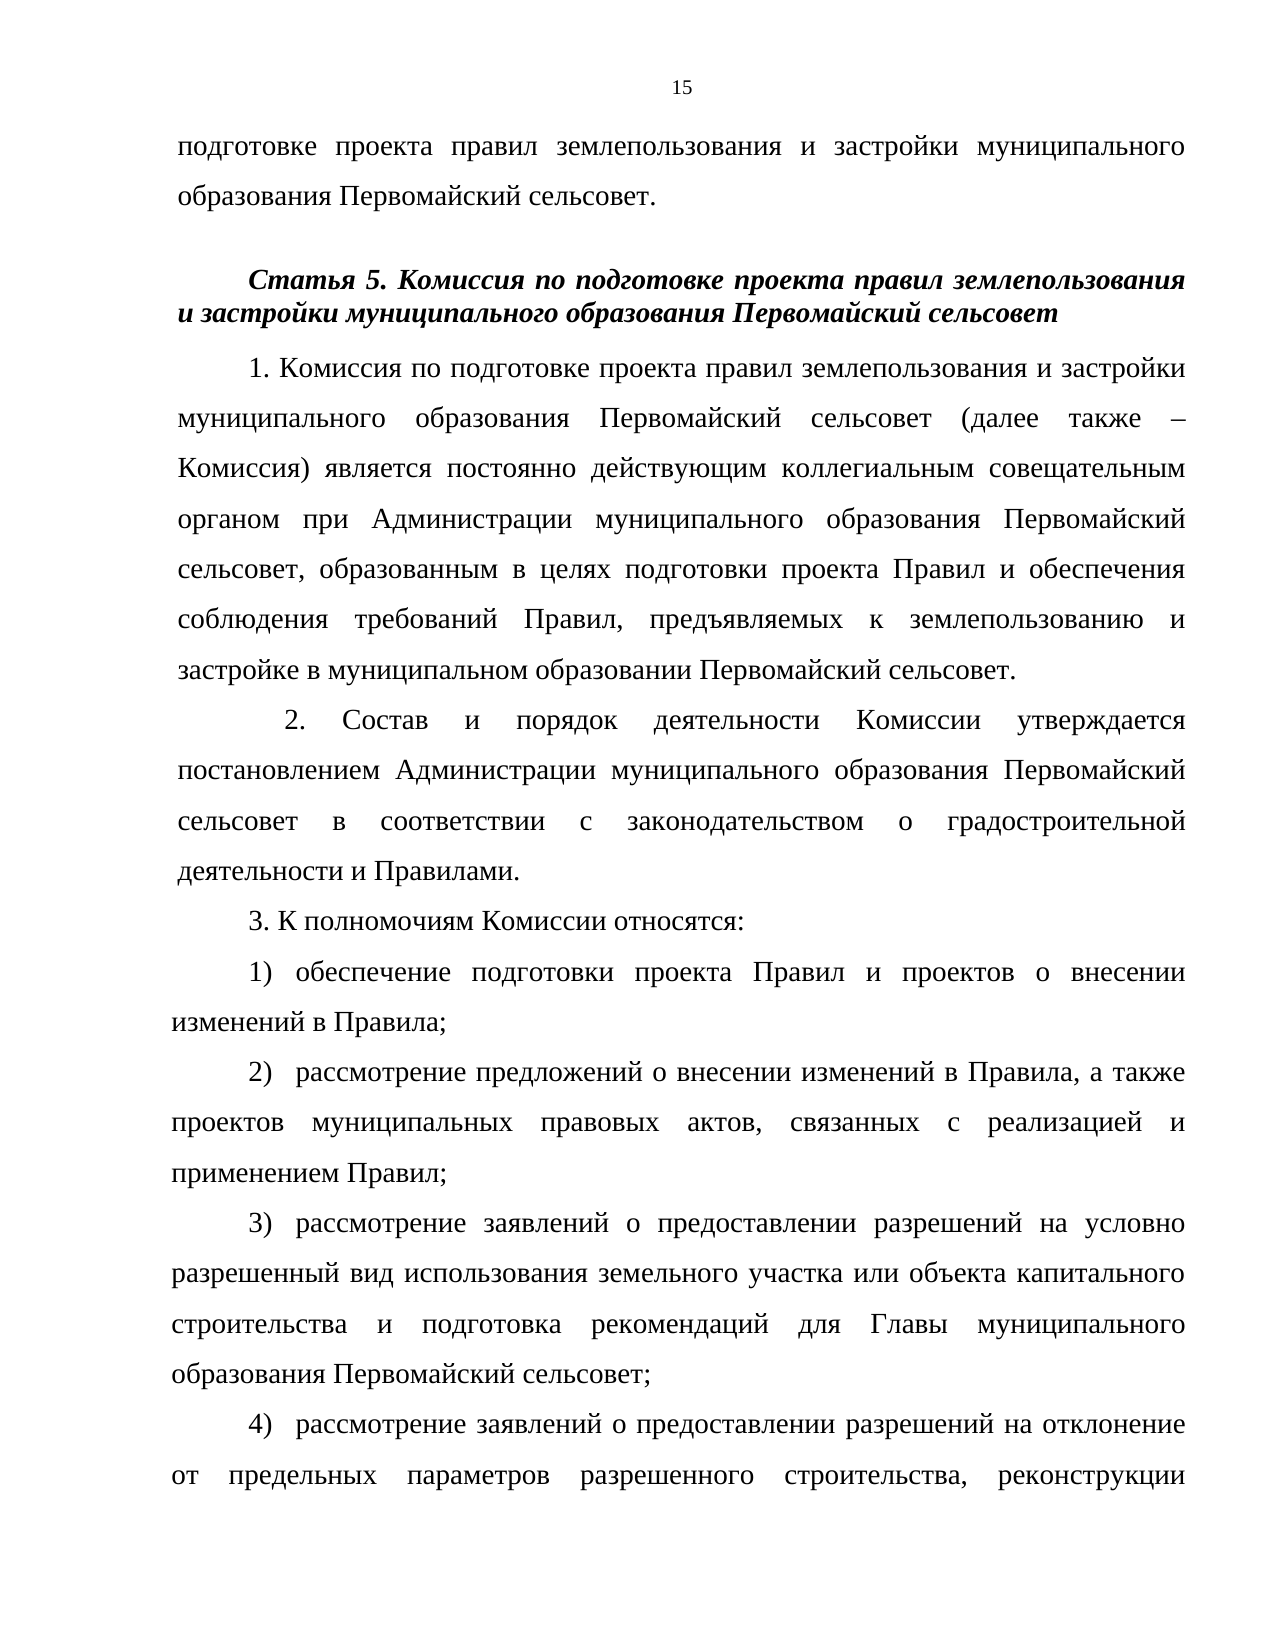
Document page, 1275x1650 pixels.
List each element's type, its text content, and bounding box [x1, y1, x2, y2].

text 1. Комиссия по подготовке проекта правил землепользования и застройки муниципального образования Первомайский сельсовет (далее также – Комиссия) является постоянно действующим коллегиальным совещательным органом при Администрации муниципального образования Первомайский сельсовет, образованным в целях подготовки проекта Правил и обеспечения соблюдения требований Правил, предъявляемых к землепользованию и застройке в муниципальном образовании Первомайский сельсовет. [177, 350, 1186, 685]
text Статья 5. Комиссия по подготовке проекта правил землепользования и застройки муниципального образования Первомайский сельсовет [177, 262, 1186, 329]
list рассмотрение заявлений о предоставлении разрешений на условно разрешенный вид использования земельного участка или объекта капитального строительства и подготовка рекомендаций для Главы муниципального образования Первомайский сельсовет; [171, 1205, 1186, 1390]
text 2. Состав и порядок деятельности Комиссии утверждается постановлением Администрации муниципального образования Первомайский сельсовет в соответствии с законодательством о градостроительной деятельности и Правилами. [177, 702, 1186, 887]
list обеспечение подготовки проекта Правил и проектов о внесении изменений в Правила; [171, 954, 1186, 1037]
list рассмотрение предложений о внесении изменений в Правила, а также проектов муниципальных правовых актов, связанных с реализацией и применением Правил; [171, 1054, 1186, 1188]
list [177, 128, 1186, 212]
text 3. К полномочиям Комиссии относятся: [177, 903, 1186, 937]
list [171, 1406, 1186, 1490]
